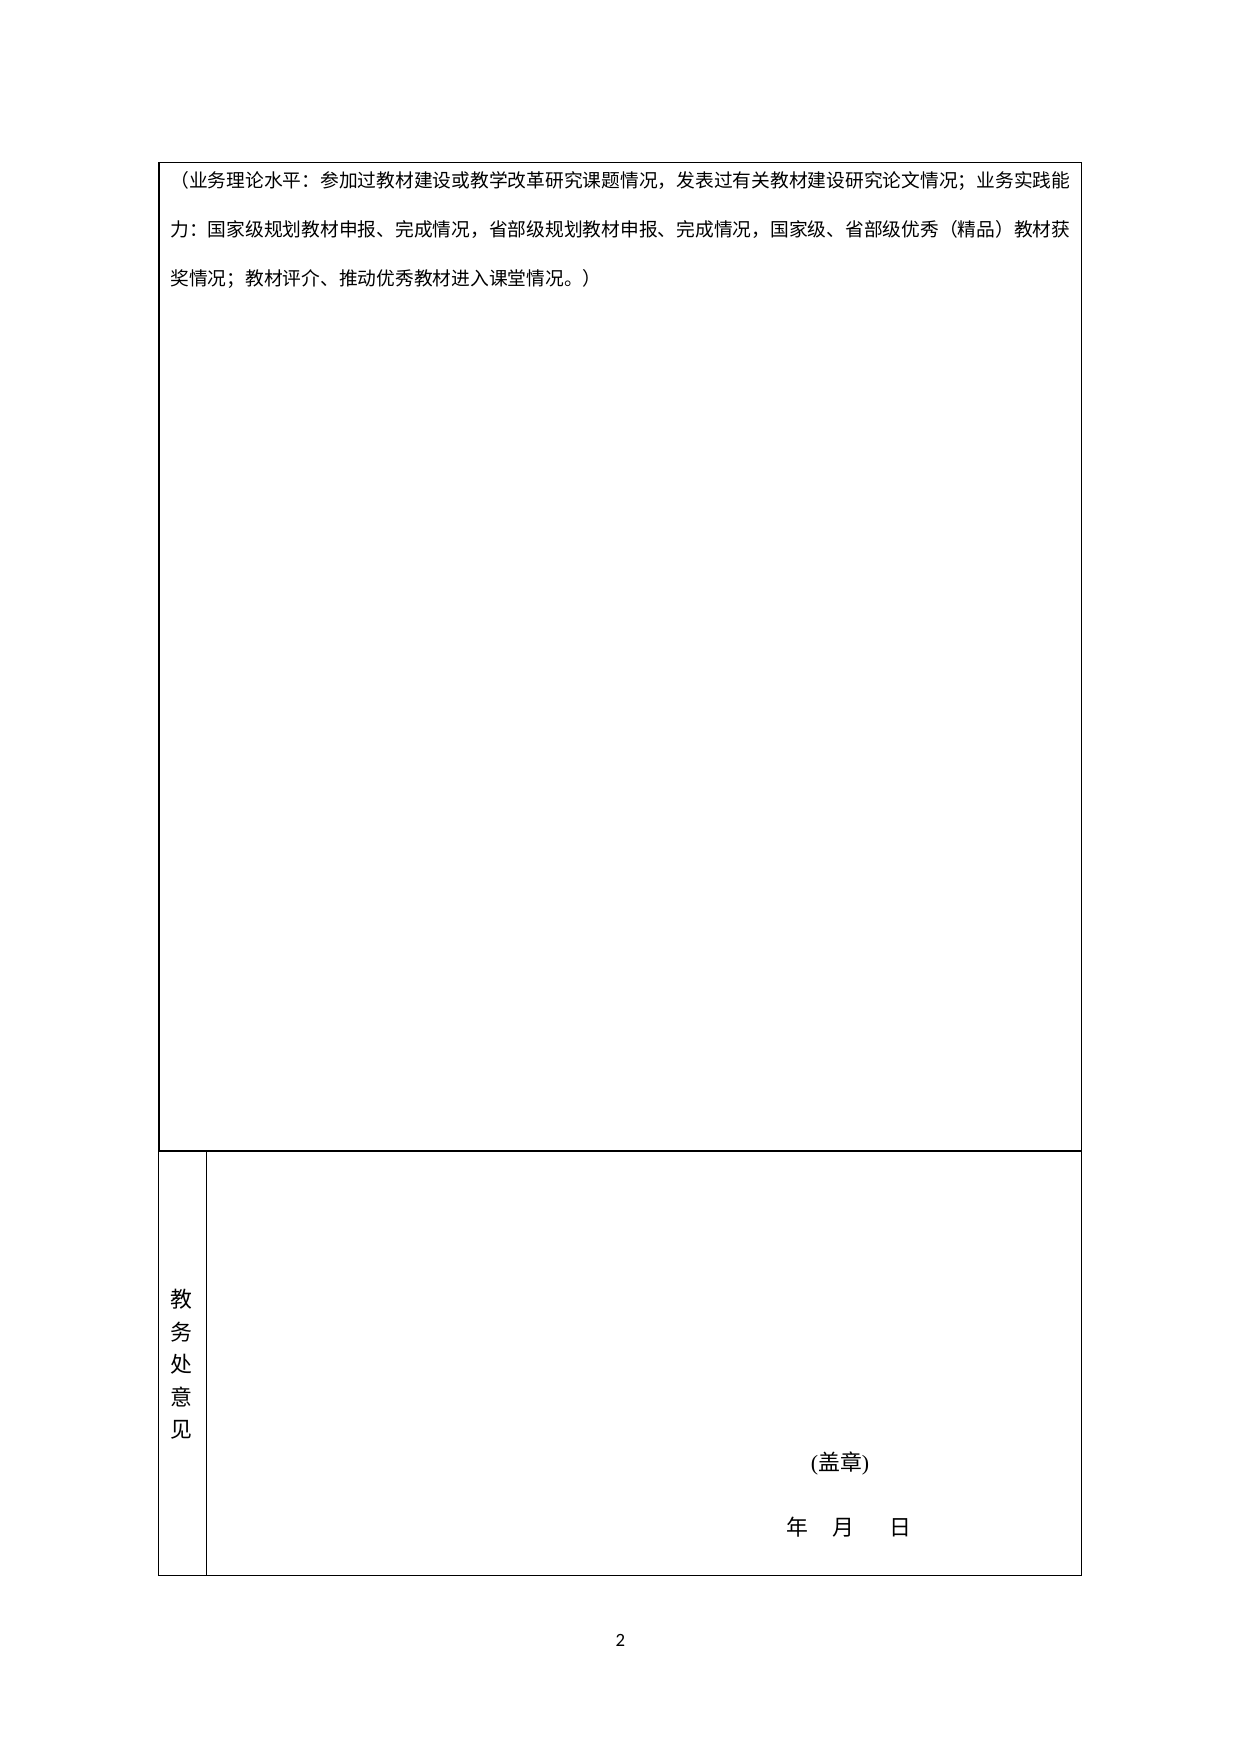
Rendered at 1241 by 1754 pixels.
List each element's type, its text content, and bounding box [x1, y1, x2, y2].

table_cell 教务处意见 [159, 1152, 206, 1574]
table_cell (盖章) 年 月 日 [207, 1152, 1081, 1574]
table_cell （业务理论水平：参加过教材建设或教学改革研究课题情况，发表过有关教材建设研究论文情况；业务实践能力：国家级规划教材申报、完成情况，省部级规划教材申报、完成情况，国家级、省部级优秀（精品）教材获奖情况；教材评介、推动优秀教材进入课堂情况。） [160, 163, 1081, 1150]
